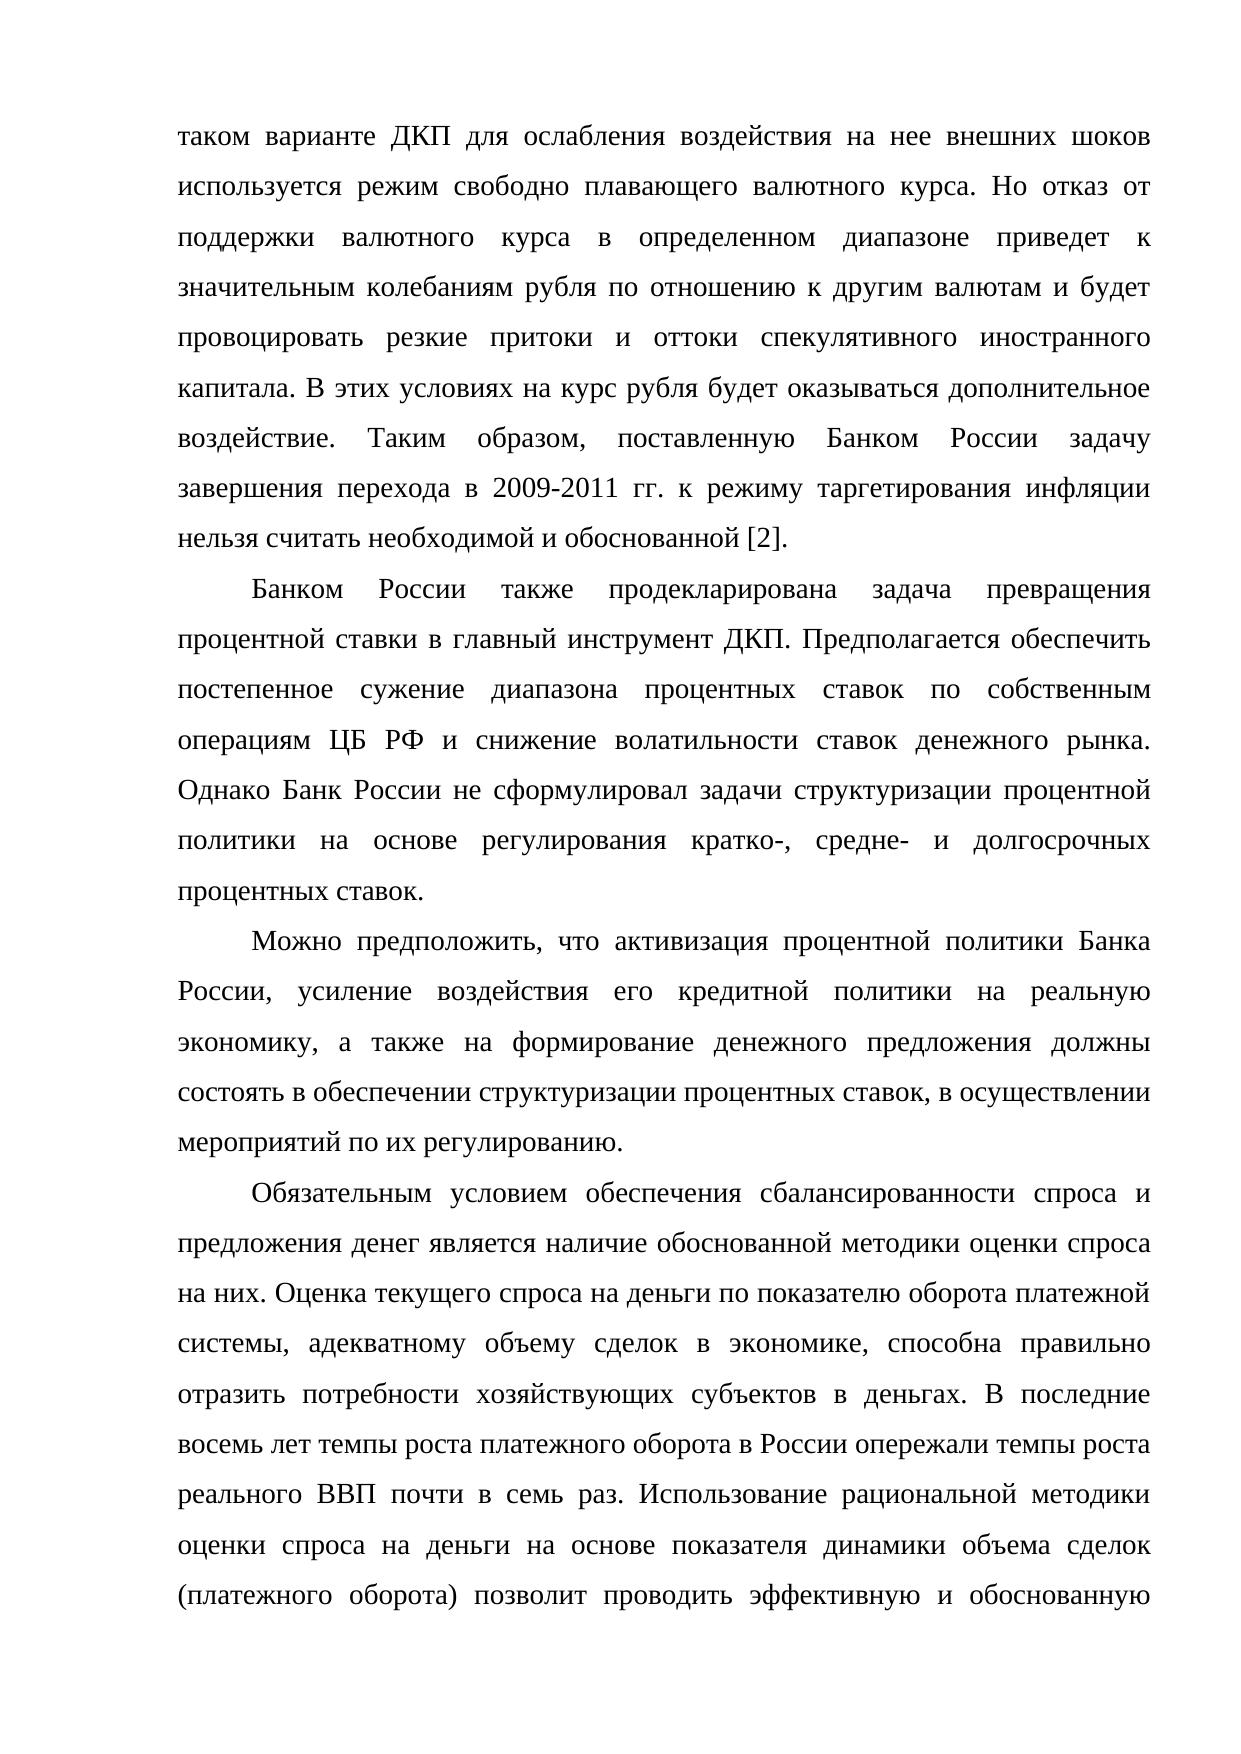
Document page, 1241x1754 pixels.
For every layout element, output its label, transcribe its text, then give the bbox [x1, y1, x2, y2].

text Можно предположить, что активизация процентной политики Банка России, усиление воздействия его кредитной политики на реальную экономику, а также на формирование денежного предложения должны состоять в обеспечении структуризации процентных ставок, в осуществлении мероприятий по их регулированию. [177, 923, 1152, 1158]
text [177, 118, 1152, 554]
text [177, 1175, 1152, 1611]
text Банком России также продекларирована задача превращения процентной ставки в главный инструмент ДКП. Предполагается обеспечить постепенное сужение диапазона процентных ставок по собственным операциям ЦБ РФ и снижение волатильности ставок денежного рынка. Однако Банк России не сформулировал задачи структуризации процентной политики на основе регулирования кратко-, средне- и долгосрочных процентных ставок. [177, 571, 1152, 906]
